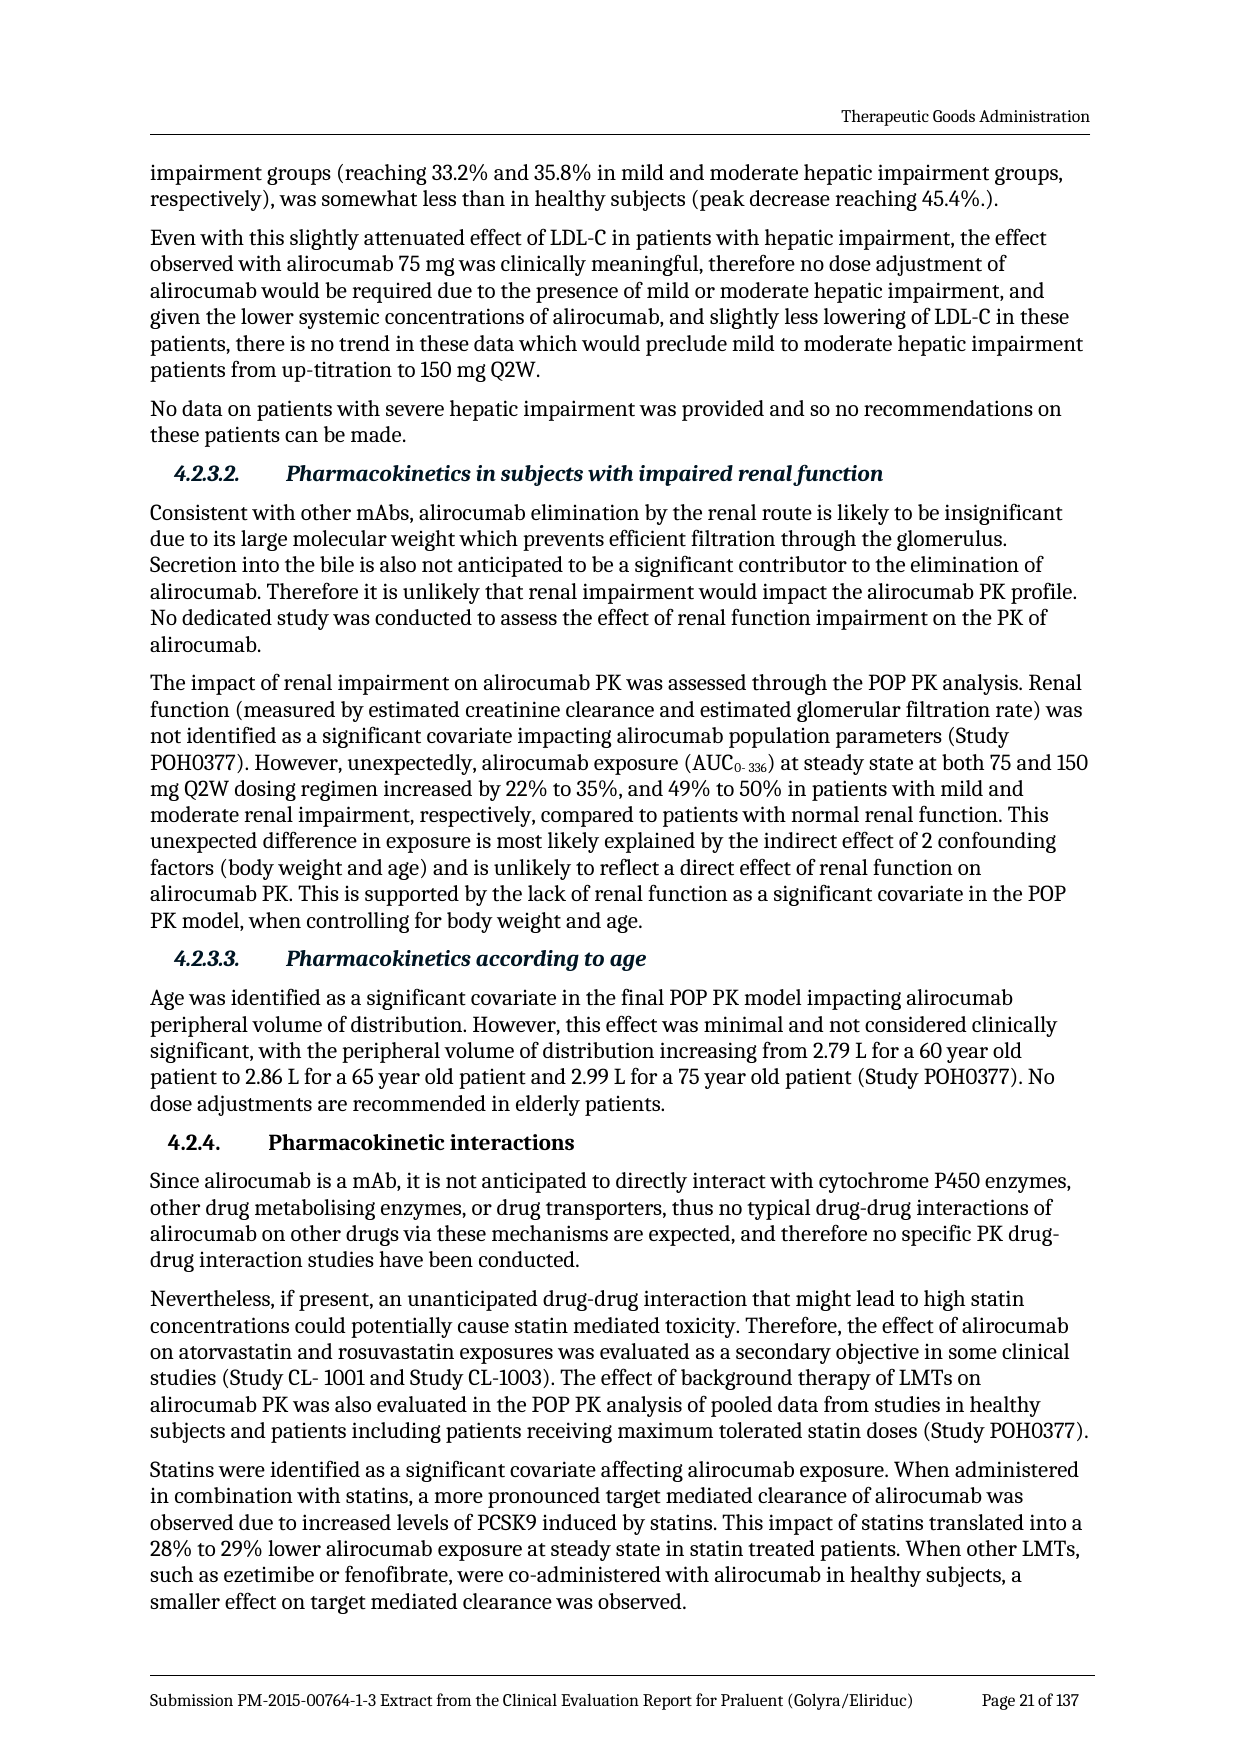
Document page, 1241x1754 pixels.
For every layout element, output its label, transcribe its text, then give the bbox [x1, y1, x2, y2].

text Age was identified as a significant covariate in the final POP PK model impacting alirocumab peripheral volume of distribution. However, this effect was minimal and not considered clinically significant, with the peripheral volume of distribution increasing from 2.79 L for a 60 year old patient to 2.86 L for a 65 year old patient and 2.99 L for a 75 year old patient (Study POH0377). No dose adjustments are recommended in elderly patients. [150, 985, 1090, 1117]
text The impact of renal impairment on alirocumab PK was assessed through the POP PK analysis. Renal function (measured by estimated creatinine clearance and estimated glomerular filtration rate) was not identified as a significant covariate impacting alirocumab population parameters (Study POH0377). However, unexpectedly, alirocumab exposure (AUC0- 336) at steady state at both 75 and 150 mg Q2W dosing regimen increased by 22% to 35%, and 49% to 50% in patients with mild and moderate renal impairment, respectively, compared to patients with normal renal function. This unexpected difference in exposure is most likely explained by the indirect effect of 2 confounding factors (body weight and age) and is unlikely to reflect a direct effect of renal function on alirocumab PK. This is supported by the lack of renal function as a significant covariate in the POP PK model, when controlling for body weight and age. [150, 670, 1090, 934]
subtitle Pharmacokinetic interactions [168, 1129, 1090, 1156]
text Since alirocumab is a mAb, it is not anticipated to directly interact with cytochrome P450 enzymes, other drug metabolising enzymes, or drug transporters, thus no typical drug-drug interactions of alirocumab on other drugs via these mechanisms are expected, and therefore no specific PK drug-drug interaction studies have been conducted. [150, 1168, 1090, 1274]
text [150, 160, 1090, 212]
subtitle Pharmacokinetics according to age [174, 946, 1090, 973]
text Statins were identified as a significant covariate affecting alirocumab exposure. When administered in combination with statins, a more pronounced target mediated clearance of alirocumab was observed due to increased levels of PCSK9 induced by statins. This impact of statins translated into a 28% to 29% lower alirocumab exposure at steady state in statin treated patients. When other LMTs, such as ezetimibe or fenofibrate, were co-administered with alirocumab in healthy subjects, a smaller effect on target mediated clearance was observed. [150, 1457, 1090, 1615]
text No data on patients with severe hepatic impairment was provided and so no recommendations on these patients can be made. [150, 396, 1090, 448]
text Even with this slightly attenuated effect of LDL-C in patients with hepatic impairment, the effect observed with alirocumab 75 mg was clinically meaningful, therefore no dose adjustment of alirocumab would be required due to the presence of mild or moderate hepatic impairment, and given the lower systemic concentrations of alirocumab, and slightly less lowering of LDL-C in these patients, there is no trend in these data which would preclude mild to moderate hepatic impairment patients from up-titration to 150 mg Q2W. [150, 225, 1090, 383]
text Nevertheless, if present, an unanticipated drug-drug interaction that might lead to high statin concentrations could potentially cause statin mediated toxicity. Therefore, the effect of alirocumab on atorvastatin and rosuvastatin exposures was evaluated as a secondary objective in some clinical studies (Study CL- 1001 and Study CL-1003). The effect of background therapy of LMTs on alirocumab PK was also evaluated in the POP PK analysis of pooled data from studies in healthy subjects and patients including patients receiving maximum tolerated statin doses (Study POH0377). [150, 1286, 1090, 1444]
subtitle Pharmacokinetics in subjects with impaired renal function [174, 461, 1090, 487]
text Consistent with other mAbs, alirocumab elimination by the renal route is likely to be insignificant due to its large molecular weight which prevents efficient filtration through the glomerulus. Secretion into the bile is also not anticipated to be a significant contributor to the elimination of alirocumab. Therefore it is unlikely that renal impairment would impact the alirocumab PK profile. No dedicated study was conducted to assess the effect of renal function impairment on the PK of alirocumab. [150, 499, 1090, 658]
